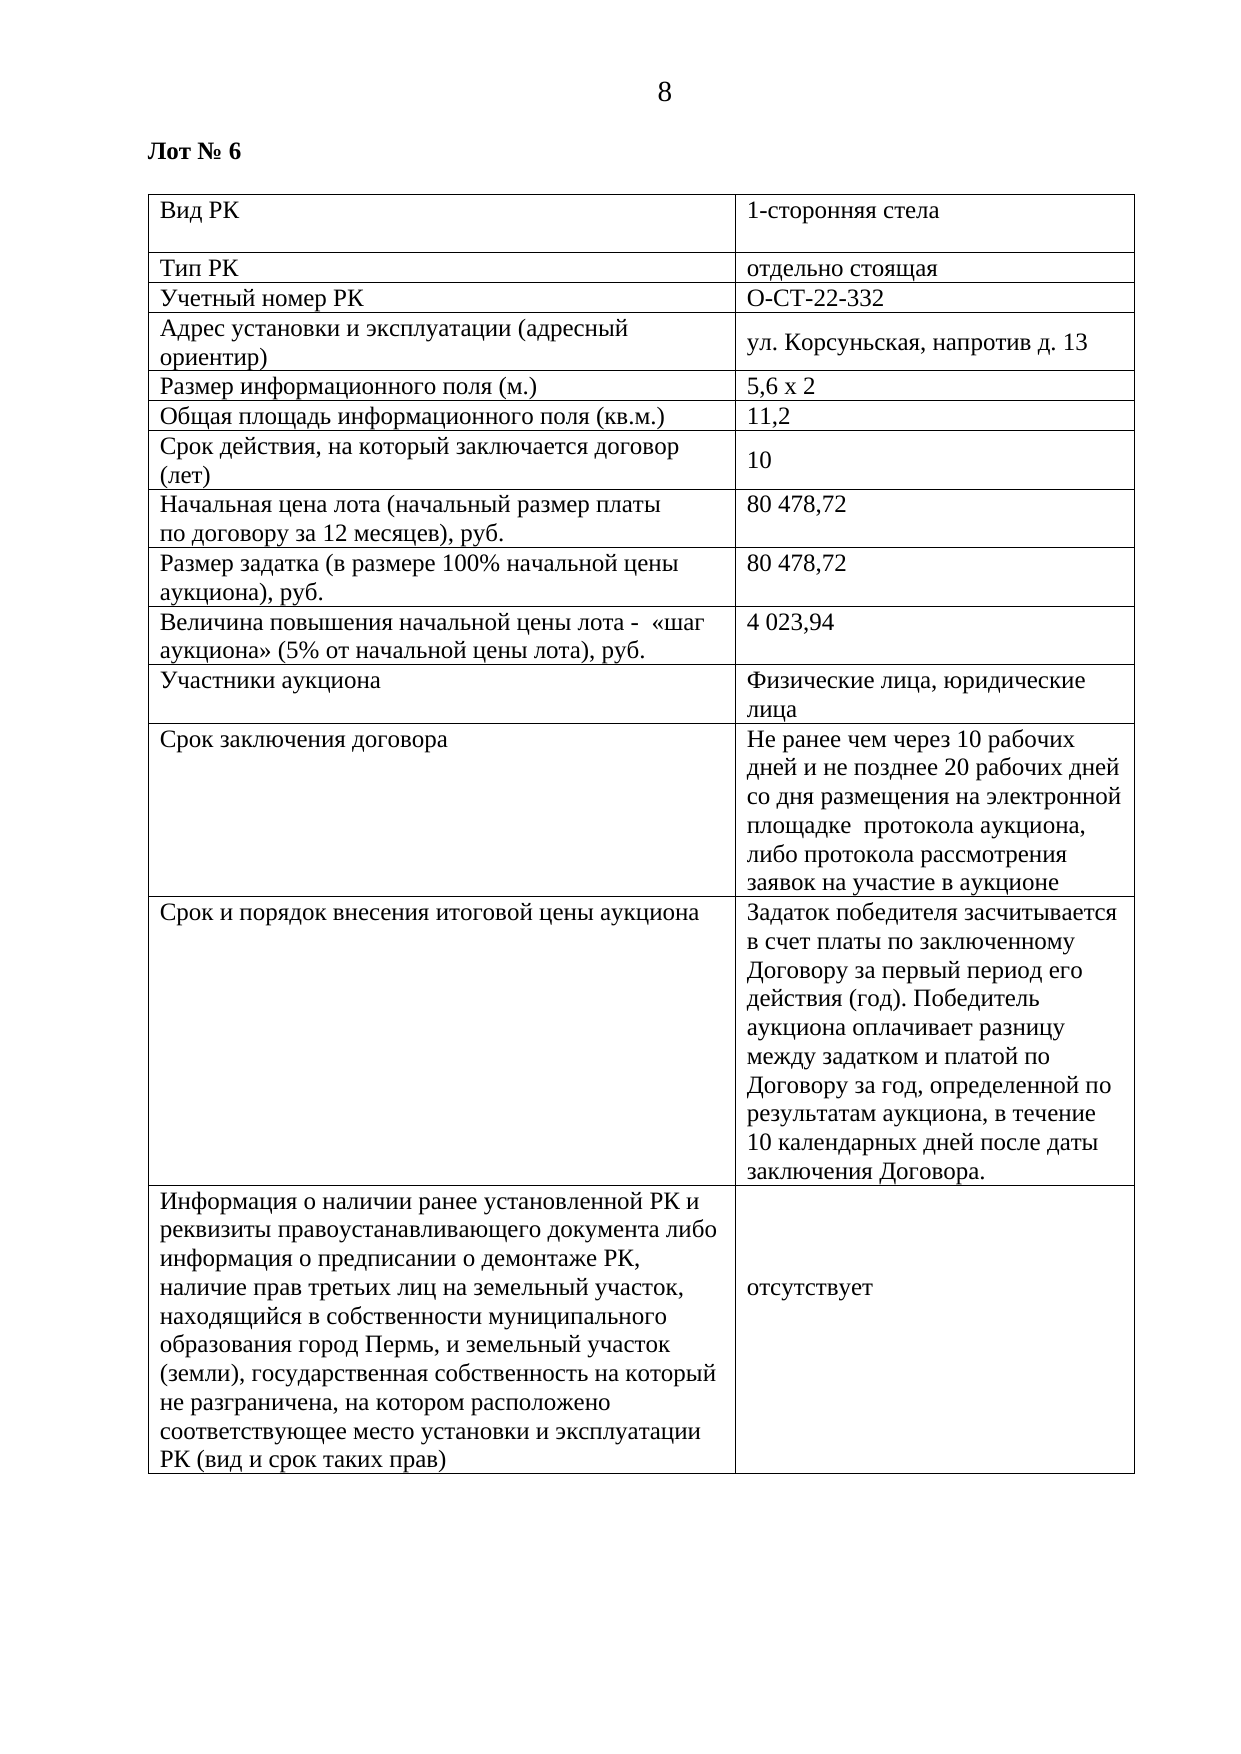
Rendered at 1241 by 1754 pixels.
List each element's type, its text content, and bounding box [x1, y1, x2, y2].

table_cell 4 023,94 [736, 607, 1134, 664]
table_header Вид РК [149, 195, 735, 252]
table_cell 10 [736, 431, 1134, 488]
table_cell Информация о наличии ранее установленной РК и реквизиты правоустанавливающего документа либо информация о предписании о демонтаже РК, наличие прав третьих лиц на земельный участок, находящийся в собственности муниципального образования город Пермь, и земельный участок (земли), государственная собственность на который не разграничена, на котором расположено соответствующее место установки и эксплуатации РК (вид и срок таких прав) [149, 1186, 735, 1473]
table_cell 5,6 х 2 [736, 371, 1134, 400]
table_cell Срок заключения договора [149, 724, 735, 896]
table_cell Величина повышения начальной цены лота - «шаг аукциона» (5% от начальной цены лота), руб. [149, 607, 735, 664]
table_cell Размер задатка (в размере 100% начальной цены аукциона), руб. [149, 548, 735, 606]
table_cell Участники аукциона [149, 665, 735, 723]
table_cell Размер информационного поля (м.) [149, 371, 735, 400]
table_cell Не ранее чем через 10 рабочих дней и не позднее 20 рабочих дней со дня размещения на электронной площадке протокола аукциона, либо протокола рассмотрения заявок на участие в аукционе [736, 724, 1134, 896]
table_cell Срок действия, на который заключается договор (лет) [149, 431, 735, 488]
table_cell Задаток победителя засчитывается в счет платы по заключенному Договору за первый период его действия (год). Победитель аукциона оплачивает разницу между задатком и платой по Договору за год, определенной по результатам аукциона, в течение 10 календарных дней после даты заключения Договора. [736, 897, 1134, 1185]
table_cell отсутствует [736, 1186, 1134, 1473]
table_cell Учетный номер РК [149, 283, 735, 312]
table_cell ул. Корсуньская, напротив д. 13 [736, 313, 1134, 370]
table_cell 80 478,72 [736, 548, 1134, 606]
table_cell Срок и порядок внесения итоговой цены аукциона [149, 897, 735, 1185]
table_cell Физические лица, юридические лица [736, 665, 1134, 723]
table_header 1-сторонняя стела [736, 195, 1134, 252]
table_cell Общая площадь информационного поля (кв.м.) [149, 401, 735, 430]
table_cell отдельно стоящая [736, 253, 1134, 282]
table_cell 11,2 [736, 401, 1134, 430]
table_cell О-СТ-22-332 [736, 283, 1134, 312]
table_cell 80 478,72 [736, 490, 1134, 547]
table_cell Адрес установки и эксплуатации (адресный ориентир) [149, 313, 735, 370]
text Лот № 6 [148, 136, 1181, 165]
table_cell Начальная цена лота (начальный размер платы по договору за 12 месяцев), руб. [149, 490, 735, 547]
table_cell Тип РК [149, 253, 735, 282]
